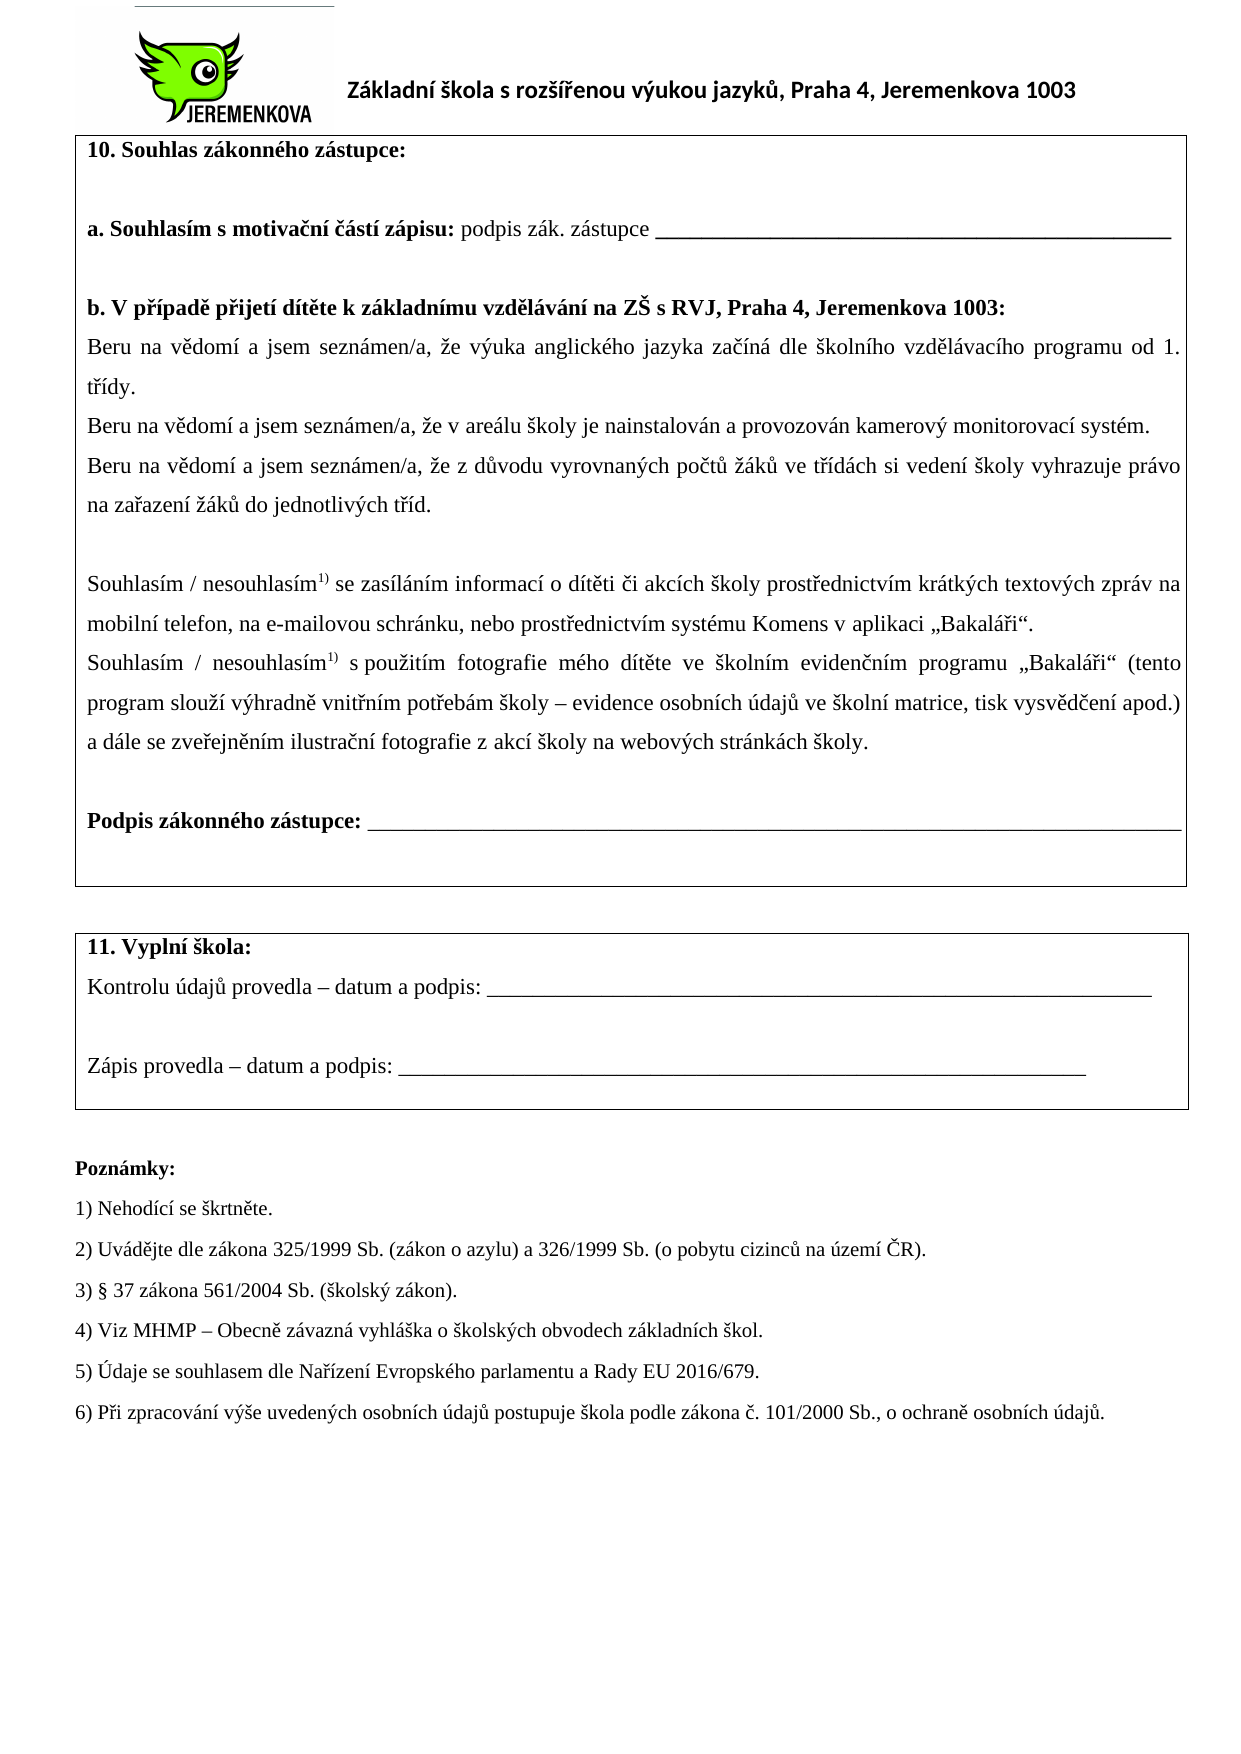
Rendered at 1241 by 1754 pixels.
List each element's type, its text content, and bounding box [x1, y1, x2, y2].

text 4) Viz MHMP – Obecně závazná vyhláška o školských obvodech základních škol. [75, 1318, 1165, 1342]
text 2) Uvádějte dle zákona 325/1999 Sb. (zákon o azylu) a 326/1999 Sb. (o pobytu cizinců na území ČR). [75, 1237, 1165, 1261]
text 5) Údaje se souhlasem dle Nařízení Evropského parlamentu a Rady EU 2016/679. [75, 1359, 1165, 1383]
text 6) Při zpracování výše uvedených osobních údajů postupuje škola podle zákona č. 101/2000 Sb., o ochraně osobních údajů. [75, 1400, 1165, 1424]
table_header 11. Vyplní škola: Kontrolu údajů provedla – datum a podpis: __________________________________________________________ Zápis provedla – datum a podpis: ____________________________________________________________ [76, 934, 1188, 1109]
text Poznámky: [75, 1155, 1165, 1179]
text 3) § 37 zákona 561/2004 Sb. (školský zákon). [75, 1278, 1165, 1302]
table_header 10. Souhlas zákonného zástupce: a. Souhlasím s motivační částí zápisu: podpis zák. zástupce _____________________________________________ b. V případě přijetí dítěte k základnímu vzdělávání na ZŠ s RVJ, Praha 4, Jeremenkova 1003: Beru na vědomí a jsem seznámen/a, že výuka anglického jazyka začíná dle školního vzdělávacího programu od 1. třídy. Beru na vědomí a jsem seznámen/a, že v areálu školy je nainstalován a provozován kamerový monitorovací systém. Beru na vědomí a jsem seznámen/a, že z důvodu vyrovnaných počtů žáků ve třídách si vedení školy vyhrazuje právo na zařazení žáků do jednotlivých tříd. Souhlasím / nesouhlasím1) se zasíláním informací o dítěti či akcích školy prostřednictvím krátkých textových zpráv na mobilní telefon, na e-mailovou schránku, nebo prostřednictvím systému Komens v aplikaci „Bakaláři“. Souhlasím / nesouhlasím1) s použitím fotografie mého dítěte ve školním evidenčním programu „Bakaláři“ (tento program slouží výhradně vnitřním potřebám školy – evidence osobních údajů ve školní matrice, tisk vysvědčení apod.) a dále se zveřejněním ilustrační fotografie z akcí školy na webových stránkách školy. Podpis zákonného zástupce: _______________________________________________________________________ [76, 136, 1186, 886]
text 1) Nehodící se škrtněte. [75, 1196, 1165, 1220]
picture [75, 6, 335, 135]
